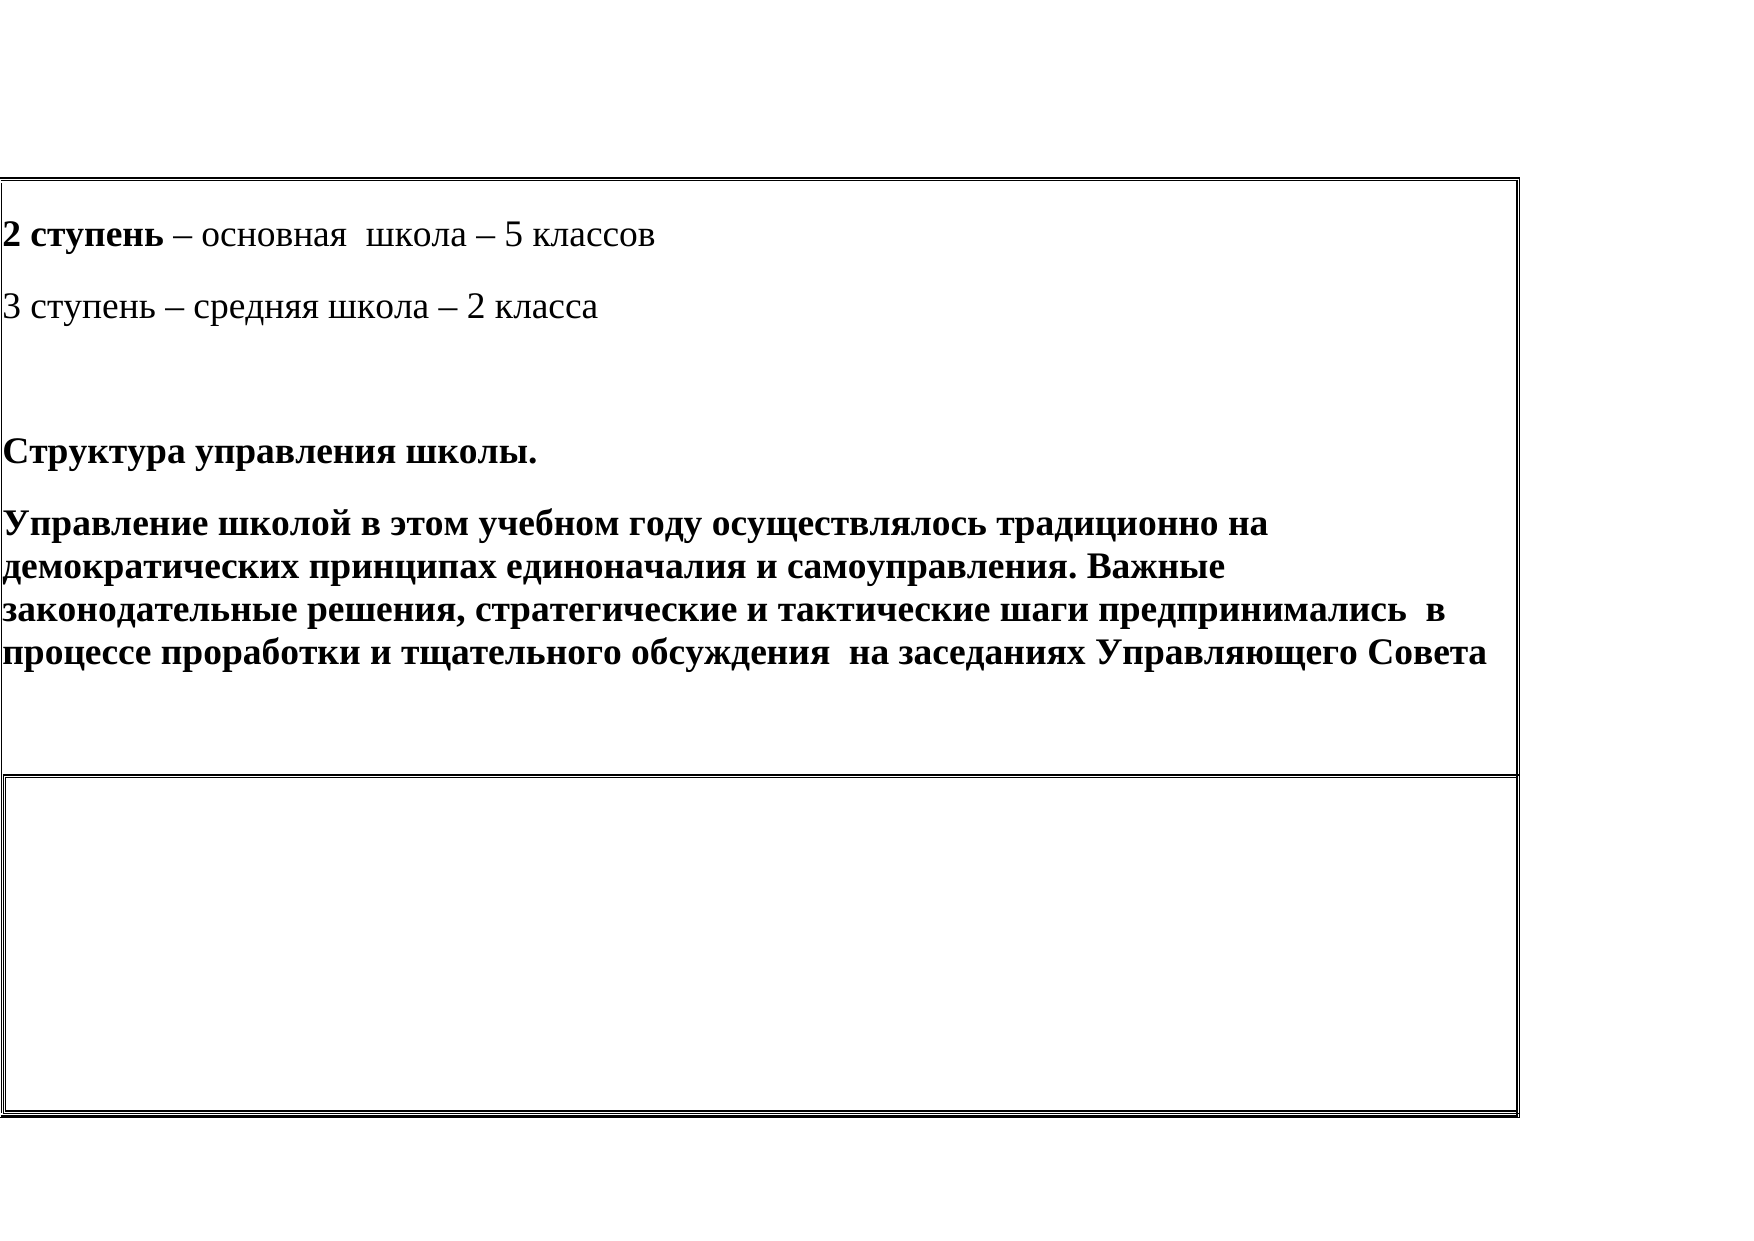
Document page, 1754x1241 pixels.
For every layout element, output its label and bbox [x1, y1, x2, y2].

table_cell [6, 778, 1516, 1110]
table_cell [1, 181, 1516, 774]
